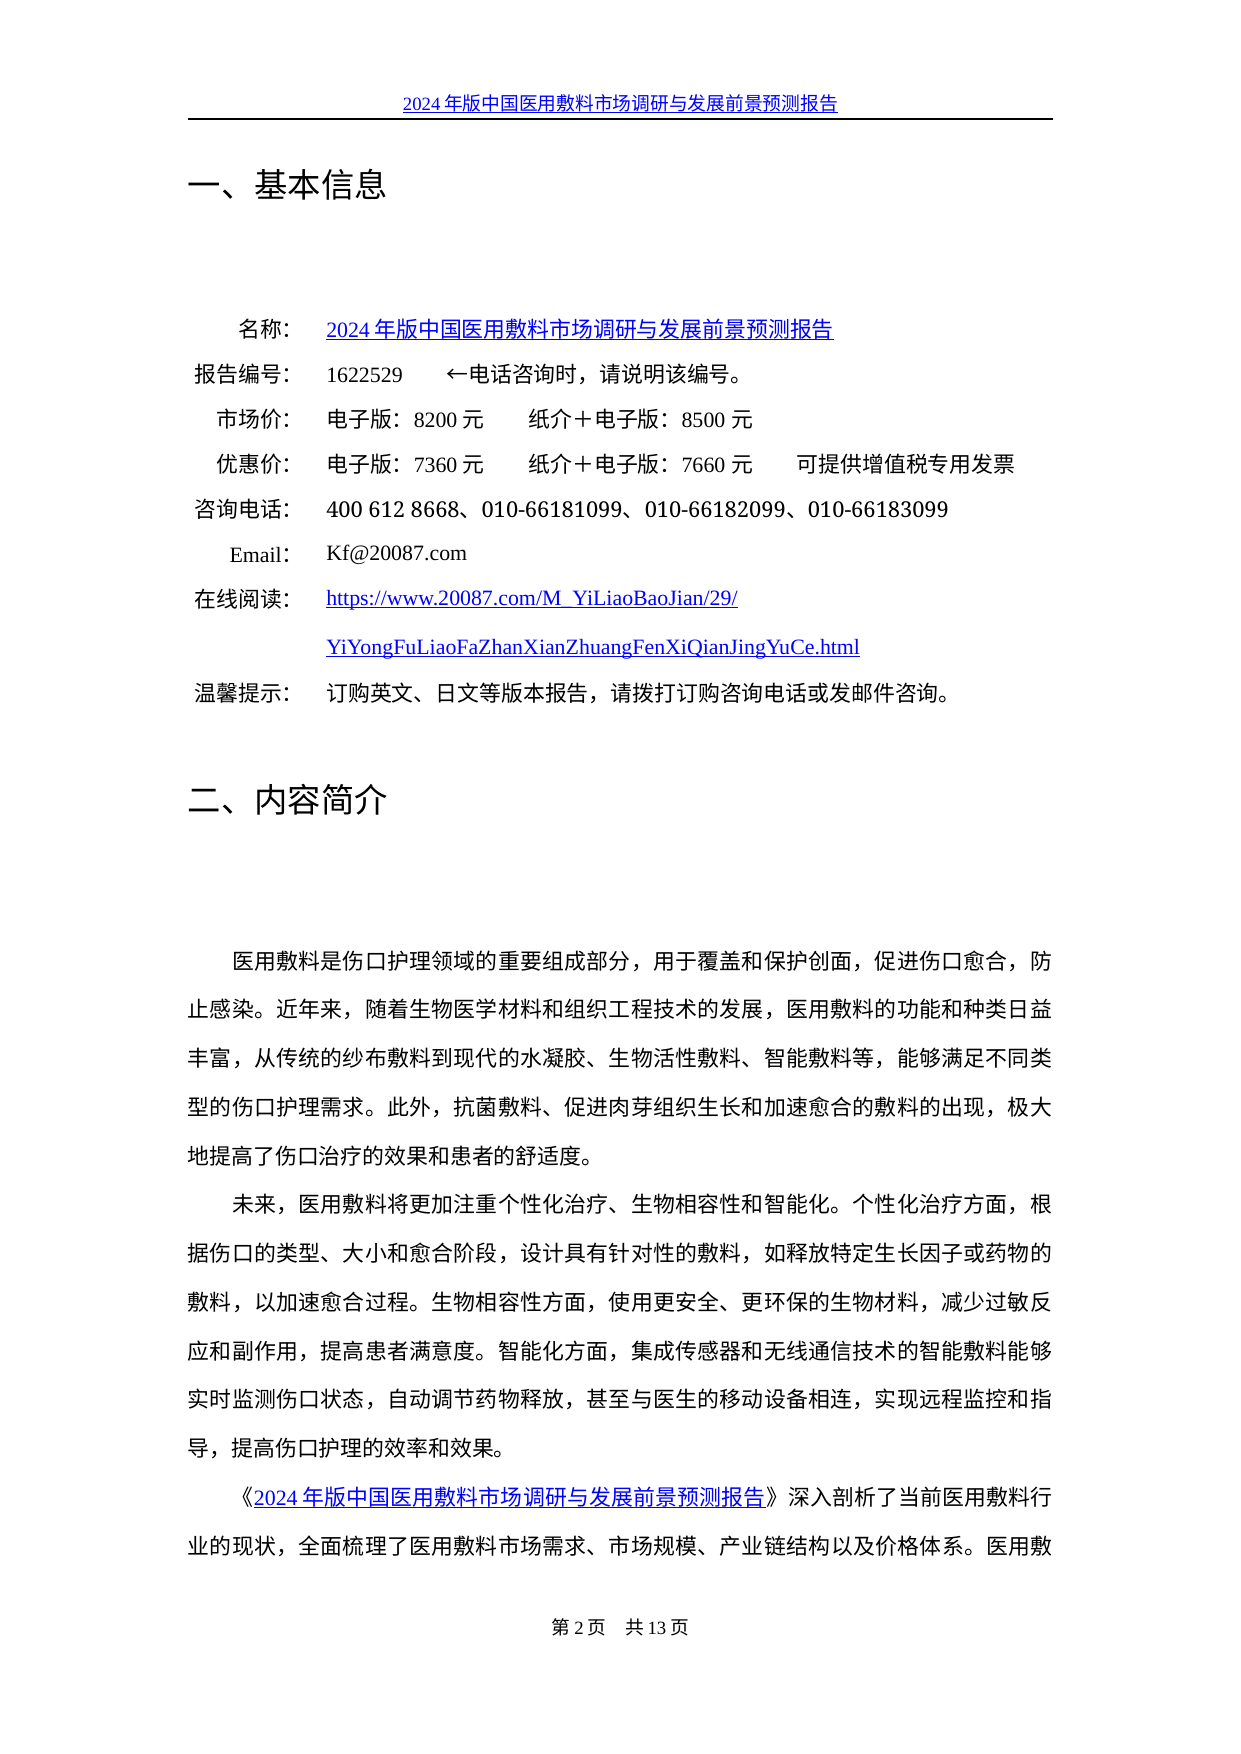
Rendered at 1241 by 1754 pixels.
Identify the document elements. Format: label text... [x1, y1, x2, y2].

table_cell 1622529 ←电话咨询时，请说明该编号。 [315, 357, 1073, 402]
table_cell 电子版：8200 元 纸介＋电子版：8500 元 [315, 402, 1073, 447]
table_cell 市场价： [167, 402, 315, 447]
table_cell 在线阅读： [167, 582, 315, 675]
table_cell Email： [167, 537, 315, 582]
table_cell Kf@20087.com [315, 537, 1073, 582]
table_cell 电子版：7360 元 纸介＋电子版：7660 元 可提供增值税专用发票 [315, 447, 1073, 492]
table_cell 400 612 8668、010-66181099、010-66182099、010-66183099 [315, 492, 1073, 537]
table_header 2024年版中国医用敷料市场调研与发展前景预测报告 [315, 312, 1073, 357]
table_cell 咨询电话： [167, 492, 315, 537]
table_cell 订购英文、日文等版本报告，请拨打订购咨询电话或发邮件咨询。 [315, 675, 1073, 720]
title 一、基本信息 [187, 150, 1053, 215]
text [187, 943, 1053, 1561]
table_header 名称： [167, 312, 315, 357]
table_cell 报告编号： [167, 357, 315, 402]
table_cell 温馨提示： [167, 675, 315, 720]
table_cell [315, 582, 1073, 675]
table_cell 优惠价： [167, 447, 315, 492]
title 二、内容简介 [187, 766, 1053, 831]
